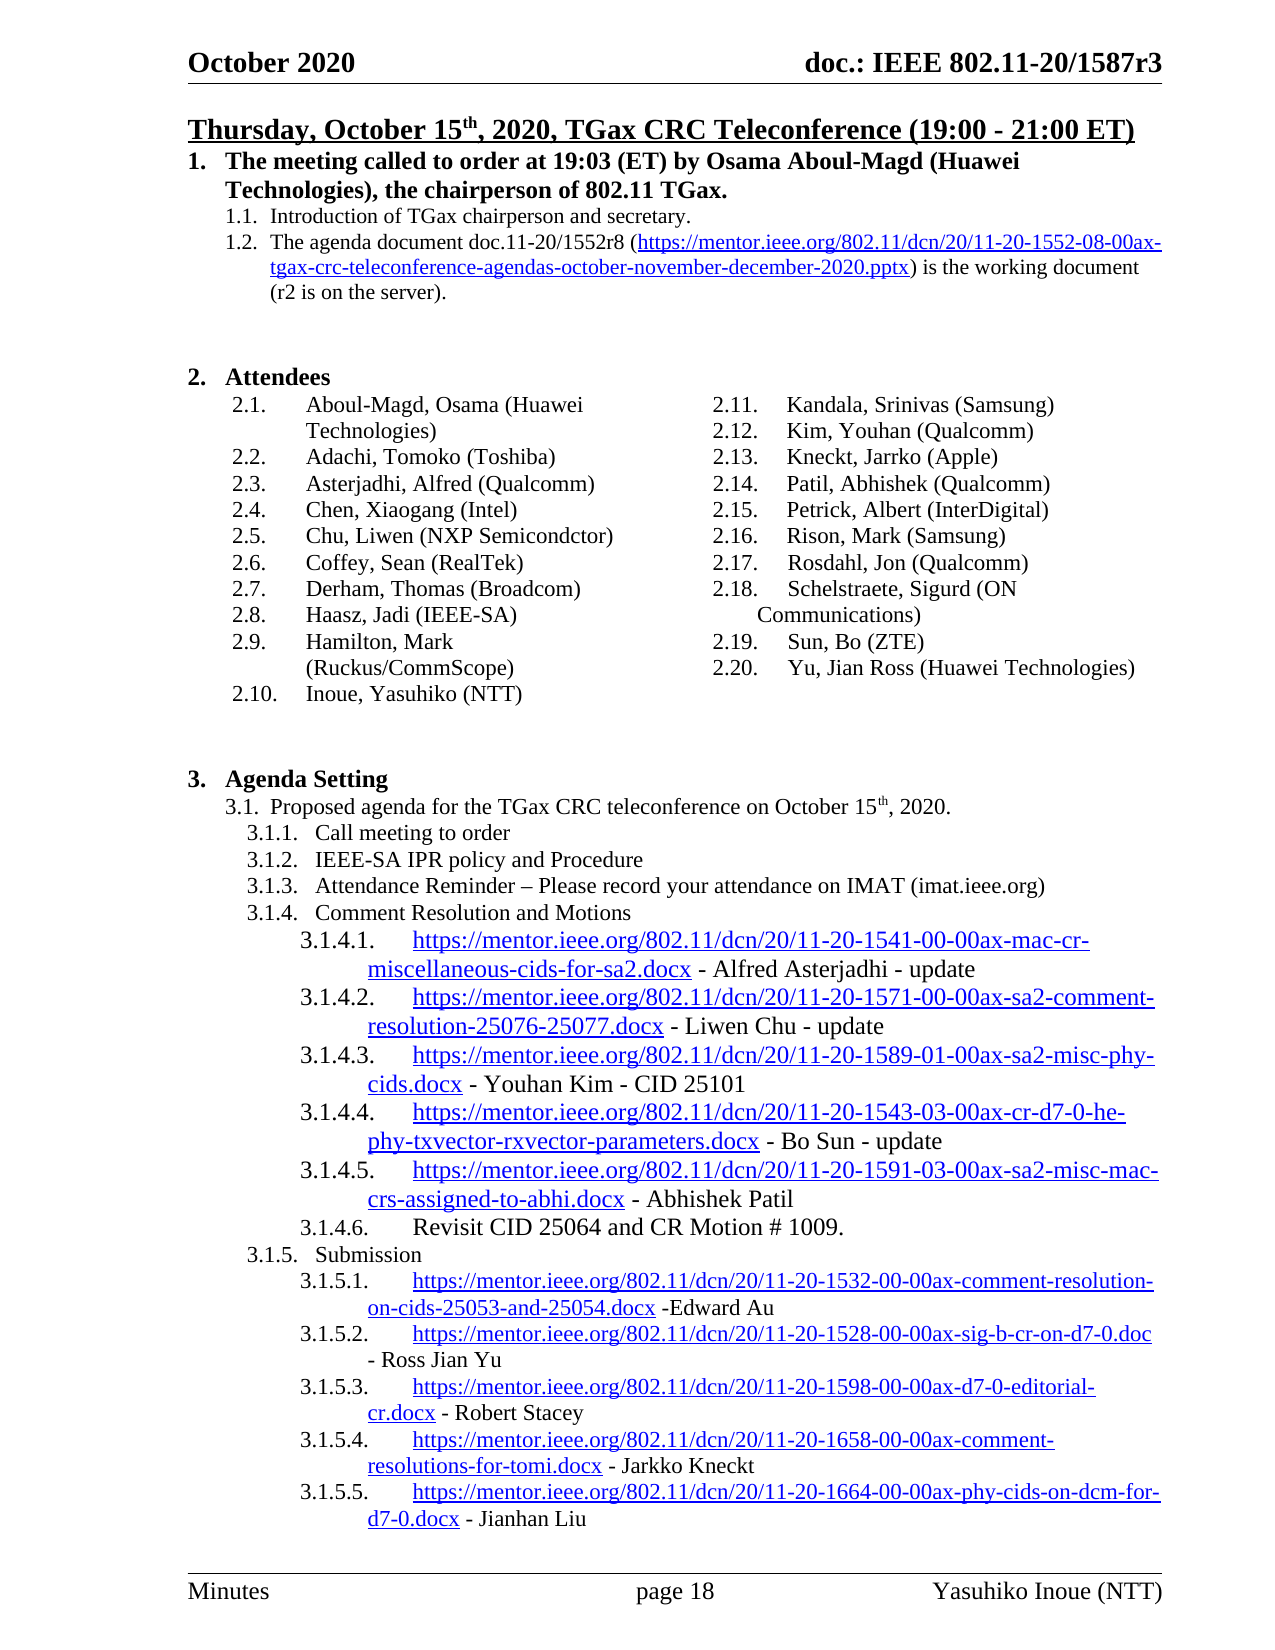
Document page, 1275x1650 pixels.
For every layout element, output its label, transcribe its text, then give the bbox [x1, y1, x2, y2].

list Hamilton, Mark (Ruckus/CommScope) [232, 628, 637, 681]
list Chu, Liwen (NXP Semicondctor) [232, 522, 637, 549]
list https://mentor.ieee.org/802.11/dcn/20/11-20-1664-00-00ax-phy-cids-on-dcm-for-d7-0.docx - Jianhan Liu [300, 1478, 1162, 1531]
list The meeting called to order at 19:03 (ET) by Osama Aboul-Magd (Huawei Technologies), the chairperson of 802.11 TGax. [187, 146, 1162, 203]
list Sun, Bo (ZTE) [712, 628, 1162, 654]
list Attendance Reminder – Please record your attendance on IMAT (imat.ieee.org) [247, 872, 1162, 898]
list Rosdahl, Jon (Qualcomm) [712, 549, 1162, 575]
list Patil, Abhishek (Qualcomm) [713, 470, 1162, 496]
list https://mentor.ieee.org/802.11/dcn/20/11-20-1541-00-00ax-mac-cr-miscellaneous-cids-for-sa2.docx - Alfred Asterjadhi - update [300, 925, 1162, 982]
list https://mentor.ieee.org/802.11/dcn/20/11-20-1543-03-00ax-cr-d7-0-he-phy-txvector-rxvector-parameters.docx - Bo Sun - update [300, 1097, 1162, 1155]
list Comment Resolution and Motions [247, 898, 1162, 925]
list Coffey, Sean (RealTek) [232, 549, 637, 575]
list Kim, Youhan (Qualcomm) [712, 417, 1162, 443]
list https://mentor.ieee.org/802.11/dcn/20/11-20-1591-03-00ax-sa2-misc-mac-crs-assigned-to-abhi.docx - Abhishek Patil [300, 1155, 1162, 1212]
list Attendees [187, 362, 1162, 391]
list Derham, Thomas (Broadcom) [232, 575, 637, 601]
list Petrick, Albert (InterDigital) [712, 496, 1162, 522]
list Introduction of TGax chairperson and secretary. [225, 203, 1162, 229]
list https://mentor.ieee.org/802.11/dcn/20/11-20-1532-00-00ax-comment-resolution-on-cids-25053-and-25054.docx -Edward Au [300, 1267, 1162, 1320]
list https://mentor.ieee.org/802.11/dcn/20/11-20-1598-00-00ax-d7-0-editorial-cr.docx - Robert Stacey [300, 1373, 1162, 1426]
list Chen, Xiaogang (Intel) [232, 496, 637, 522]
list The agenda document doc.11-20/1552r8 (https://mentor.ieee.org/802.11/dcn/20/11-20-1552-08-00ax-tgax-crc-teleconference-agendas-october-november-december-2020.pptx) is the working document (r2 is on the server). [225, 229, 1162, 304]
list https://mentor.ieee.org/802.11/dcn/20/11-20-1528-00-00ax-sig-b-cr-on-d7-0.doc - Ross Jian Yu [300, 1320, 1162, 1373]
list Kneckt, Jarrko (Apple) [713, 443, 1162, 470]
list https://mentor.ieee.org/802.11/dcn/20/11-20-1589-01-00ax-sa2-misc-phy-cids.docx - Youhan Kim - CID 25101 [300, 1040, 1162, 1097]
list Haasz, Jadi (IEEE-SA) [232, 601, 637, 628]
list https://mentor.ieee.org/802.11/dcn/20/11-20-1658-00-00ax-comment-resolutions-for-tomi.docx - Jarkko Kneckt [300, 1426, 1162, 1478]
list Asterjadhi, Alfred (Qualcomm) [232, 470, 637, 496]
list Schelstraete, Sigurd (ON Communications) [712, 575, 1162, 628]
list Aboul-Magd, Osama (Huawei Technologies) [232, 391, 637, 443]
list Adachi, Tomoko (Toshiba) [232, 443, 637, 470]
text Thursday, October 15th, 2020, TGax CRC Teleconference (19:00 - 21:00 ET) [187, 112, 1162, 146]
list Agenda Setting [187, 764, 1162, 793]
list https://mentor.ieee.org/802.11/dcn/20/11-20-1571-00-00ax-sa2-comment-resolution-25076-25077.docx - Liwen Chu - update [300, 982, 1162, 1040]
list Proposed agenda for the TGax CRC teleconference on October 15th, 2020. [225, 793, 1162, 819]
list Revisit CID 25064 and CR Motion # 1009. [300, 1212, 1162, 1241]
list Inoue, Yasuhiko (NTT) [232, 681, 637, 707]
list IEEE-SA IPR policy and Procedure [247, 846, 1162, 872]
list Yu, Jian Ross (Huawei Technologies) [712, 654, 1162, 681]
list Submission [247, 1241, 1162, 1267]
list Call meeting to order [247, 819, 1162, 846]
list Rison, Mark (Samsung) [712, 522, 1162, 549]
list Kandala, Srinivas (Samsung) [712, 391, 1162, 417]
